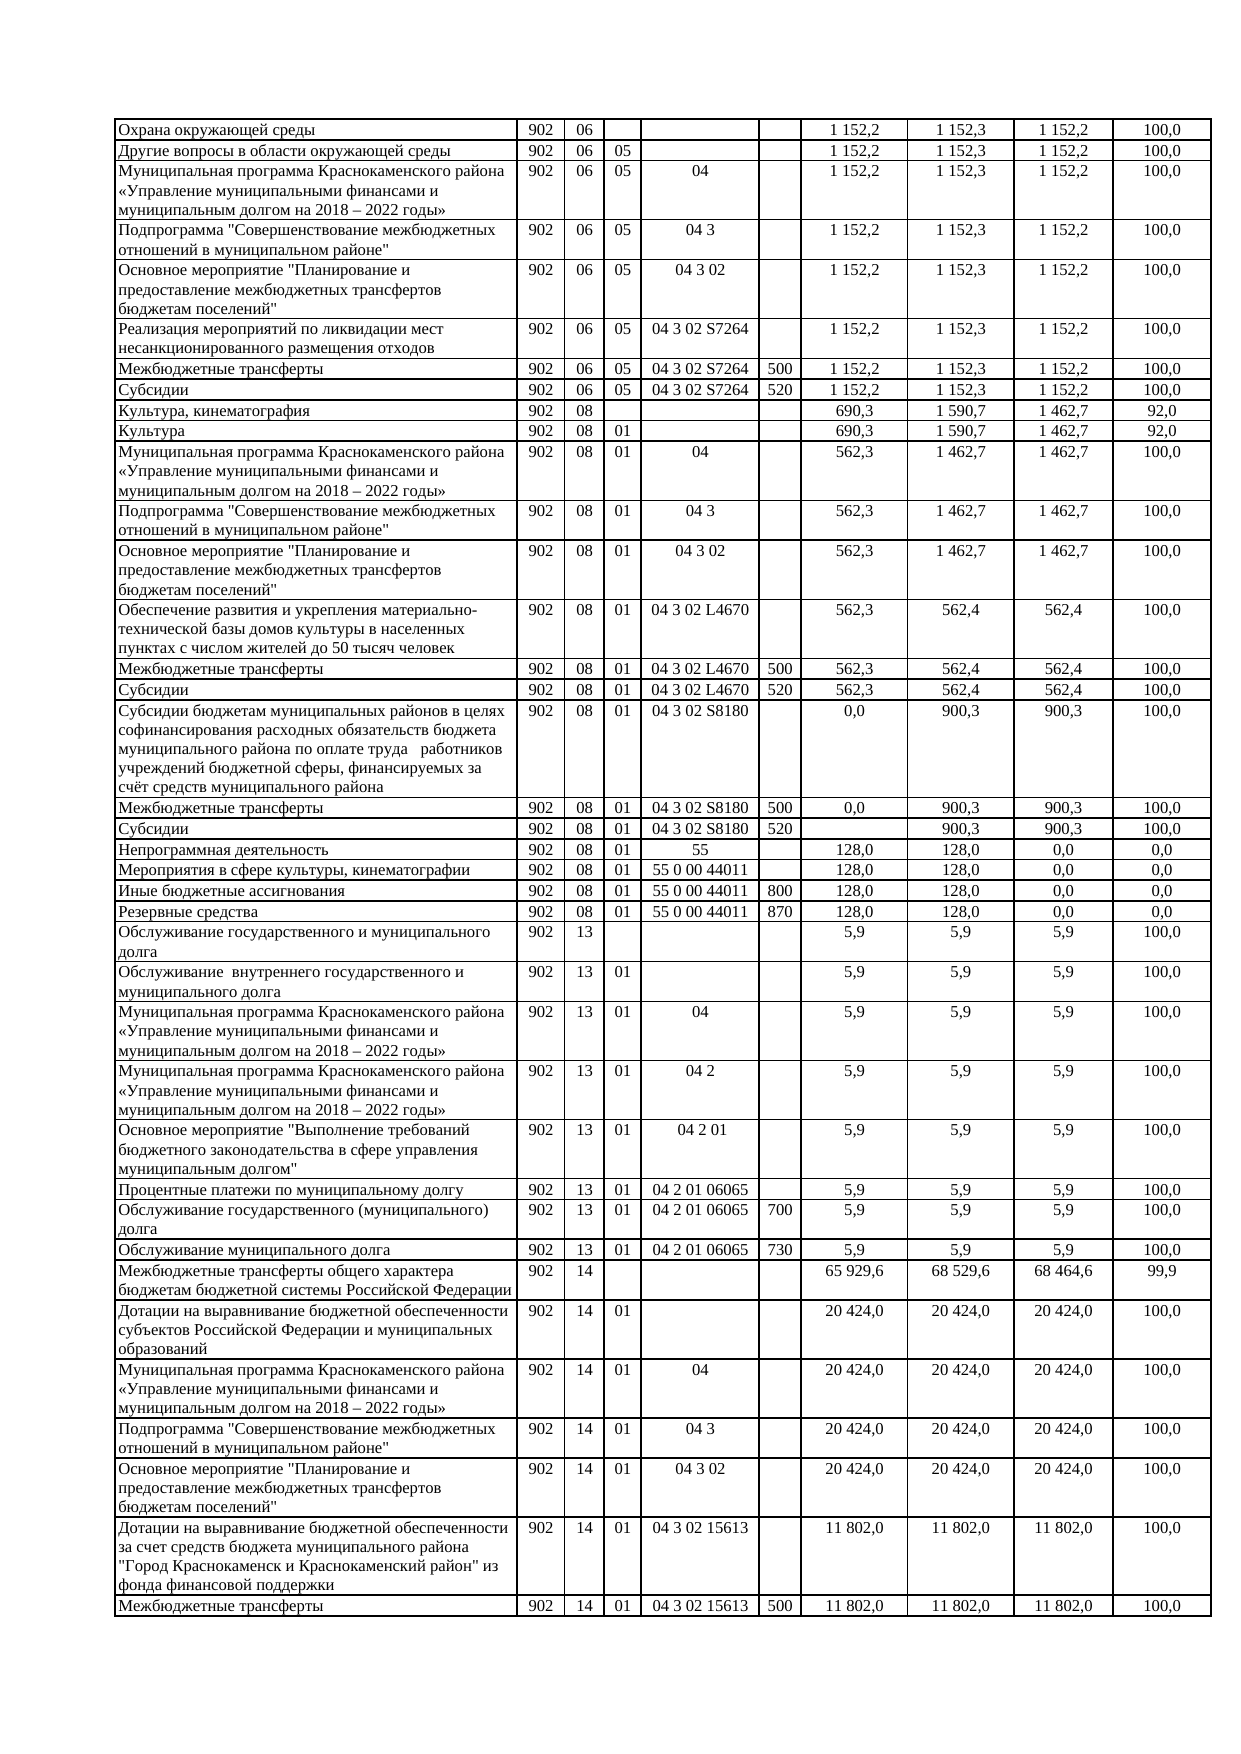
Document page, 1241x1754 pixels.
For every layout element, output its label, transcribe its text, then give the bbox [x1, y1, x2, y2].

table_cell 500 [760, 359, 800, 378]
table_cell 900,3 [908, 798, 1013, 817]
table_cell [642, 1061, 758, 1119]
table_cell [760, 141, 800, 159]
table_cell 902 [518, 220, 564, 258]
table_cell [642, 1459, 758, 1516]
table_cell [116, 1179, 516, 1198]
table_cell 08 [565, 701, 603, 796]
table_cell 04 3 02 S8180 [642, 798, 758, 817]
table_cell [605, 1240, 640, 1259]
table_cell Реализация мероприятий по ликвидации мест несанкционированного размещения отходов [116, 319, 516, 357]
table_cell 1 152,2 [1015, 141, 1112, 159]
table_cell 902 [518, 541, 564, 598]
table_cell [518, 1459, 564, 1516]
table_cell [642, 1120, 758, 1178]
table_cell 04 3 [642, 501, 758, 539]
table_cell [760, 541, 800, 598]
table_cell 04 3 02 S8180 [642, 701, 758, 796]
table_cell 562,3 [802, 659, 907, 678]
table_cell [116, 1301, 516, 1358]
table_cell Другие вопросы в области окружающей среды [116, 141, 516, 159]
table_cell 05 [605, 359, 640, 378]
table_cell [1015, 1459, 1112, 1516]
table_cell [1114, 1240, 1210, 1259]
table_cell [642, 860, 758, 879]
table_cell [642, 421, 758, 440]
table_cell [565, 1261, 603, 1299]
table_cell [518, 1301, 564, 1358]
table_cell Межбюджетные трансферты [116, 359, 516, 378]
table_cell 1 152,3 [908, 120, 1013, 139]
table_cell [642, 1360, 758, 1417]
table_cell 04 3 02 [642, 541, 758, 598]
table_cell 08 [565, 501, 603, 539]
table_cell 08 [565, 680, 603, 699]
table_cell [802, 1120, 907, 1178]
table_cell 900,3 [908, 701, 1013, 796]
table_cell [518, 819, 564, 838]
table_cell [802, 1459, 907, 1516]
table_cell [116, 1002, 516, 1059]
table_cell 01 [605, 600, 640, 657]
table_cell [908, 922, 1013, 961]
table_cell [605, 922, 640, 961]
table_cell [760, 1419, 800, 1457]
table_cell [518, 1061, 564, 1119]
table_cell 902 [518, 659, 564, 678]
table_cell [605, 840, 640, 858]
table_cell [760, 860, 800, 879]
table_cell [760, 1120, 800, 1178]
table_cell 05 [605, 220, 640, 258]
table_cell 1 152,2 [802, 220, 907, 258]
table_cell 04 3 02 S7264 [642, 319, 758, 357]
table_cell 04 3 02 S7264 [642, 380, 758, 399]
table_cell 1 462,7 [1015, 401, 1112, 420]
table_cell 08 [565, 401, 603, 420]
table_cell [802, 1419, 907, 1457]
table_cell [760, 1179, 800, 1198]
table_cell [760, 600, 800, 657]
table_cell 100,0 [1114, 141, 1210, 159]
table_cell 520 [760, 680, 800, 699]
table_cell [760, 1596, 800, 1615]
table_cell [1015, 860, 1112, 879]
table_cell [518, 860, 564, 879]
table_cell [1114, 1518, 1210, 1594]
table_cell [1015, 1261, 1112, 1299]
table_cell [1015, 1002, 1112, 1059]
table_cell Муниципальная программа Краснокаменского района «Управление муниципальными финансами и муниципальным долгом на 2018 – 2022 годы» [116, 161, 516, 219]
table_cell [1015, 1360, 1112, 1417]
table_cell 100,0 [1114, 541, 1210, 598]
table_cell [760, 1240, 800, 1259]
table_cell 1 152,3 [908, 359, 1013, 378]
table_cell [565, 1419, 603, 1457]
table_cell 562,3 [802, 442, 907, 499]
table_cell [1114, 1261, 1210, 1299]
table_cell 100,0 [1114, 798, 1210, 817]
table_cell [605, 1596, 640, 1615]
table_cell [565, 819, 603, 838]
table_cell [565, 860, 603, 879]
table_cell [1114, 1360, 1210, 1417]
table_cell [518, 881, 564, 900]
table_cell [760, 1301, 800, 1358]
table_cell 08 [565, 421, 603, 440]
table_cell [760, 442, 800, 499]
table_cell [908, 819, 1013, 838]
table_cell 902 [518, 359, 564, 378]
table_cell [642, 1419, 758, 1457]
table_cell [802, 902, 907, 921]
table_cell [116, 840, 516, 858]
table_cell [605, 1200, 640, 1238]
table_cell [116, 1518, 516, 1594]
table_cell 562,3 [802, 680, 907, 699]
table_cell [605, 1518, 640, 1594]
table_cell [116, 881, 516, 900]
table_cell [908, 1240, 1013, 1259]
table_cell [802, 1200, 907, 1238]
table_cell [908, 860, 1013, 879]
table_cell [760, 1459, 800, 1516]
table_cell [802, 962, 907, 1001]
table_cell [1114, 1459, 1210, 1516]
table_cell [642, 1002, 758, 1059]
table_cell 100,0 [1114, 600, 1210, 657]
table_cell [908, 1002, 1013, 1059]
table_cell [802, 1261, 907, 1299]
table_cell 100,0 [1114, 680, 1210, 699]
table_cell 1 152,3 [908, 380, 1013, 399]
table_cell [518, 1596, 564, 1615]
table_cell 520 [760, 380, 800, 399]
table_cell 08 [565, 541, 603, 598]
table_cell 04 3 02 L4670 [642, 600, 758, 657]
table_cell 92,0 [1114, 421, 1210, 440]
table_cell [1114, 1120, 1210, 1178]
table_cell 04 3 02 [642, 260, 758, 318]
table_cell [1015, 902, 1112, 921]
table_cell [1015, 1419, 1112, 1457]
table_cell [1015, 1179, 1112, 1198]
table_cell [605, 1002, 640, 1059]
table_cell 1 152,3 [908, 260, 1013, 318]
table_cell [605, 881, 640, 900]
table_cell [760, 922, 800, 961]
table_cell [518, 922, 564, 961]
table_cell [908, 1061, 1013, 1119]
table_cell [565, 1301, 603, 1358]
table_cell 902 [518, 380, 564, 399]
table_cell 1 590,7 [908, 421, 1013, 440]
table_cell 01 [605, 701, 640, 796]
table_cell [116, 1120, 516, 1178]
table_cell 500 [760, 659, 800, 678]
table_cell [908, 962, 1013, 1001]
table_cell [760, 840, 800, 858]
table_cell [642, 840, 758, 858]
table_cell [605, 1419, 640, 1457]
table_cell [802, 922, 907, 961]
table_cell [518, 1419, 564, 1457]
table_cell 902 [518, 501, 564, 539]
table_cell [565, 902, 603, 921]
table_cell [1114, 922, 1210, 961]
table_cell 902 [518, 421, 564, 440]
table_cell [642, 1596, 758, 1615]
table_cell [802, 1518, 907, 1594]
table_cell 1 152,2 [1015, 260, 1112, 318]
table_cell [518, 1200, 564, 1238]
table_cell 902 [518, 120, 564, 139]
table_cell 902 [518, 401, 564, 420]
table_cell 92,0 [1114, 401, 1210, 420]
table_cell 1 152,2 [802, 260, 907, 318]
table_cell Культура, кинематография [116, 401, 516, 420]
table_cell 08 [565, 659, 603, 678]
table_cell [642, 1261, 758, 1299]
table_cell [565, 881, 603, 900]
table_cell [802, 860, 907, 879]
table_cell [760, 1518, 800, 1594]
table_cell 562,3 [802, 600, 907, 657]
table_cell 1 462,7 [1015, 541, 1112, 598]
table_cell 1 152,2 [802, 161, 907, 219]
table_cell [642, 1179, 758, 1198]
table_cell 06 [565, 120, 603, 139]
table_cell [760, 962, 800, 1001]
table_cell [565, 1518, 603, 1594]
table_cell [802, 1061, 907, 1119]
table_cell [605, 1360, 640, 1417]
table_cell 05 [605, 319, 640, 357]
table_cell 900,3 [1015, 798, 1112, 817]
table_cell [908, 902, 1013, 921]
table_cell [760, 260, 800, 318]
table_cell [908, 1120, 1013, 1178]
table_cell 100,0 [1114, 701, 1210, 796]
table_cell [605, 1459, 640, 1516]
table_cell [760, 701, 800, 796]
table_cell Основное мероприятие "Планирование и предоставление межбюджетных трансфертов бюджетам поселений" [116, 260, 516, 318]
table_cell 100,0 [1114, 260, 1210, 318]
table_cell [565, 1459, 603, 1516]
table_cell 06 [565, 319, 603, 357]
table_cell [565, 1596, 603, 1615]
table_cell 06 [565, 260, 603, 318]
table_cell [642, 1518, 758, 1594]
table_cell 1 462,7 [1015, 421, 1112, 440]
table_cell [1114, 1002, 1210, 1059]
table_cell Подпрограмма "Совершенствование межбюджетных отношений в муниципальном районе" [116, 220, 516, 258]
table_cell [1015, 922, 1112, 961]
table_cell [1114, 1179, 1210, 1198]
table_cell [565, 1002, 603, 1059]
table_cell 05 [605, 161, 640, 219]
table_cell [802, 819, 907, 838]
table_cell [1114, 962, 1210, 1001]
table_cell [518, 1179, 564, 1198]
table_cell 04 [642, 161, 758, 219]
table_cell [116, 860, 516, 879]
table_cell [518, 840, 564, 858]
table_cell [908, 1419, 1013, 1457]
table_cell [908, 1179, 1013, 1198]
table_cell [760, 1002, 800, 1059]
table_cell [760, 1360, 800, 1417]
table_cell 100,0 [1114, 161, 1210, 219]
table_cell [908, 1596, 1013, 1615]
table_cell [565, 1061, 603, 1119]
table_cell [760, 120, 800, 139]
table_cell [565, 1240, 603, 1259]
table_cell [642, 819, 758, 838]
table_cell 05 [605, 380, 640, 399]
table_cell 1 152,3 [908, 319, 1013, 357]
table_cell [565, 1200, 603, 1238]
table_cell 1 590,7 [908, 401, 1013, 420]
table_cell 902 [518, 260, 564, 318]
table_cell 06 [565, 380, 603, 399]
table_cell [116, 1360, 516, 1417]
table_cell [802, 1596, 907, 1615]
table_cell 06 [565, 141, 603, 159]
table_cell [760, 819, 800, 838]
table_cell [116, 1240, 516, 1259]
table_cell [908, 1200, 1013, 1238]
table_cell 04 3 02 L4670 [642, 659, 758, 678]
table_cell 902 [518, 798, 564, 817]
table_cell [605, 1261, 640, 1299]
table_cell 01 [605, 421, 640, 440]
table_cell 100,0 [1114, 220, 1210, 258]
table_cell 100,0 [1114, 659, 1210, 678]
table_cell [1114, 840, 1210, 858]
table_cell 1 462,7 [908, 442, 1013, 499]
table_cell 01 [605, 442, 640, 499]
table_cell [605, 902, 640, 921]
table_cell 902 [518, 141, 564, 159]
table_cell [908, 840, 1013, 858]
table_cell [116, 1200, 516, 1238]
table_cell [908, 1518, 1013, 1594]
table_cell 562,4 [1015, 680, 1112, 699]
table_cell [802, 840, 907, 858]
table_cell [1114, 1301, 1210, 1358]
table_cell 690,3 [802, 401, 907, 420]
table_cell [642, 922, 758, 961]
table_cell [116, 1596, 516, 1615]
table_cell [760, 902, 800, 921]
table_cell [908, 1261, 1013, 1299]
table_cell Субсидии [116, 680, 516, 699]
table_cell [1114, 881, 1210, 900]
table_cell 1 462,7 [908, 541, 1013, 598]
table_cell 690,3 [802, 421, 907, 440]
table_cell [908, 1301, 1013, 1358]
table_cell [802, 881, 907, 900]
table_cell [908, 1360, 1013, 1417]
table_cell 902 [518, 701, 564, 796]
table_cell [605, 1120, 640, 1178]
table_cell 1 152,2 [802, 141, 907, 159]
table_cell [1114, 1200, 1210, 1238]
table_cell 902 [518, 600, 564, 657]
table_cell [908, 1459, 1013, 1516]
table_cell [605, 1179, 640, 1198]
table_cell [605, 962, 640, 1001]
table_cell 04 [642, 442, 758, 499]
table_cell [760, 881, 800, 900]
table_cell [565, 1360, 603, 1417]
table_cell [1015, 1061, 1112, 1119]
table_cell [760, 319, 800, 357]
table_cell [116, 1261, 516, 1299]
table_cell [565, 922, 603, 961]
table_cell 100,0 [1114, 380, 1210, 399]
table_cell 1 152,2 [1015, 161, 1112, 219]
table_cell [760, 501, 800, 539]
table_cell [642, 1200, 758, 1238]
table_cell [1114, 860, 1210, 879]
table_cell 1 152,2 [1015, 359, 1112, 378]
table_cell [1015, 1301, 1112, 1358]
table_cell [605, 120, 640, 139]
table_cell 01 [605, 798, 640, 817]
table_cell 100,0 [1114, 359, 1210, 378]
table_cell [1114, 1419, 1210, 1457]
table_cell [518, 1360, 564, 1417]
table_cell [760, 161, 800, 219]
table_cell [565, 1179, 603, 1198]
table_cell 1 152,3 [908, 220, 1013, 258]
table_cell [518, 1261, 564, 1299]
table_cell 100,0 [1114, 442, 1210, 499]
table_cell 902 [518, 161, 564, 219]
table_cell Межбюджетные трансферты [116, 659, 516, 678]
table_cell 902 [518, 442, 564, 499]
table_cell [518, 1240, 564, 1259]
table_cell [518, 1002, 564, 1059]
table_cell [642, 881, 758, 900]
table_cell 1 152,3 [908, 161, 1013, 219]
table_cell 1 152,2 [1015, 220, 1112, 258]
table_cell 562,4 [908, 680, 1013, 699]
table_cell 100,0 [1114, 319, 1210, 357]
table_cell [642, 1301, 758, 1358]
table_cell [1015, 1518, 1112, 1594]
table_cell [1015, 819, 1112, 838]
table_cell 1 462,7 [1015, 442, 1112, 499]
table_cell 05 [605, 141, 640, 159]
table_cell [760, 401, 800, 420]
table_cell [605, 401, 640, 420]
table_cell 01 [605, 680, 640, 699]
table_cell [642, 401, 758, 420]
table_cell 562,3 [802, 501, 907, 539]
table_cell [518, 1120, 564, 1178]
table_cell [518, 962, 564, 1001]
table_cell 100,0 [1114, 501, 1210, 539]
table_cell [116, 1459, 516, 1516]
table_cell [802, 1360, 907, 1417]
table_cell 1 462,7 [1015, 501, 1112, 539]
table_cell 0,0 [802, 701, 907, 796]
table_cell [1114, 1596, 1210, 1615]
table_cell 562,4 [1015, 659, 1112, 678]
table_cell 06 [565, 161, 603, 219]
table_cell 04 3 02 S7264 [642, 359, 758, 378]
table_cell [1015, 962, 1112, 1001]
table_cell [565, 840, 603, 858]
table_cell Межбюджетные трансферты [116, 798, 516, 817]
table_cell 562,4 [908, 659, 1013, 678]
table_cell 1 152,2 [802, 380, 907, 399]
table_cell 1 152,3 [908, 141, 1013, 159]
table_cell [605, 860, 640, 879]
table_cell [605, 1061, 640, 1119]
table_cell 06 [565, 220, 603, 258]
table_cell 100,0 [1114, 120, 1210, 139]
table_cell 08 [565, 798, 603, 817]
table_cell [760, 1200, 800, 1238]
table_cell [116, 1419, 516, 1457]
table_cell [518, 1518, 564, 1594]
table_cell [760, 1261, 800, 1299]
table_cell Культура [116, 421, 516, 440]
table_cell Основное мероприятие "Планирование и предоставление межбюджетных трансфертов бюджетам поселений" [116, 541, 516, 598]
table_cell Субсидии бюджетам муниципальных районов в целях софинансирования расходных обязательств бюджета муниципального района по оплате труда работников учреждений бюджетной сферы, финансируемых за счёт средств муниципального района [116, 701, 516, 796]
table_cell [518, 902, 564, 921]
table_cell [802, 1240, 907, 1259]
table_cell [760, 220, 800, 258]
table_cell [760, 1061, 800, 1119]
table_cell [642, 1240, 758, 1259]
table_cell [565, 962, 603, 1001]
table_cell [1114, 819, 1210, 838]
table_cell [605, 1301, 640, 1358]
table_cell [760, 421, 800, 440]
table_cell 1 462,7 [908, 501, 1013, 539]
table_cell 06 [565, 359, 603, 378]
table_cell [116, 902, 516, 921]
table_cell 0,0 [802, 798, 907, 817]
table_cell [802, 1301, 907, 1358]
table_cell Подпрограмма "Совершенствование межбюджетных отношений в муниципальном районе" [116, 501, 516, 539]
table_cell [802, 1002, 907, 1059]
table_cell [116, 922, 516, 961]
table_cell 08 [565, 442, 603, 499]
table_cell 500 [760, 798, 800, 817]
table_cell 1 152,2 [802, 319, 907, 357]
table_cell 1 152,2 [802, 120, 907, 139]
table_cell 562,4 [1015, 600, 1112, 657]
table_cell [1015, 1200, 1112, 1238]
table_cell 902 [518, 319, 564, 357]
table_cell 01 [605, 541, 640, 598]
table_cell 04 3 [642, 220, 758, 258]
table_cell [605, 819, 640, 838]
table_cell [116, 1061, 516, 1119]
table_cell 01 [605, 501, 640, 539]
table_cell 04 3 02 L4670 [642, 680, 758, 699]
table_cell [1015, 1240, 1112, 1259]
table_cell 1 152,2 [802, 359, 907, 378]
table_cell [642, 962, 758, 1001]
table_cell 902 [518, 680, 564, 699]
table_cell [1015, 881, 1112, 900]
table_cell [642, 120, 758, 139]
table_cell 1 152,2 [1015, 120, 1112, 139]
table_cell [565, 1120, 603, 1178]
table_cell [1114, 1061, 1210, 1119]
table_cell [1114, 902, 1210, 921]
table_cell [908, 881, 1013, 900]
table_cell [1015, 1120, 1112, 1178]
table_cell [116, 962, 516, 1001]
table_cell 05 [605, 260, 640, 318]
table_cell 01 [605, 659, 640, 678]
table_cell 900,3 [1015, 701, 1112, 796]
table_cell 562,3 [802, 541, 907, 598]
table_cell Субсидии [116, 380, 516, 399]
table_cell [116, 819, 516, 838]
table_cell Муниципальная программа Краснокаменского района «Управление муниципальными финансами и муниципальным долгом на 2018 – 2022 годы» [116, 442, 516, 499]
table_cell 562,4 [908, 600, 1013, 657]
table_cell 1 152,2 [1015, 380, 1112, 399]
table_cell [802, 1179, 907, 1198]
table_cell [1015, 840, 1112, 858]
table_cell 08 [565, 600, 603, 657]
table_cell Охрана окружающей среды [116, 120, 516, 139]
table_cell [642, 141, 758, 159]
table_cell 1 152,2 [1015, 319, 1112, 357]
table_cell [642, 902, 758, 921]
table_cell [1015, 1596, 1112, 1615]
table_cell Обеспечение развития и укрепления материально-технической базы домов культуры в населенных пунктах с числом жителей до 50 тысяч человек [116, 600, 516, 657]
